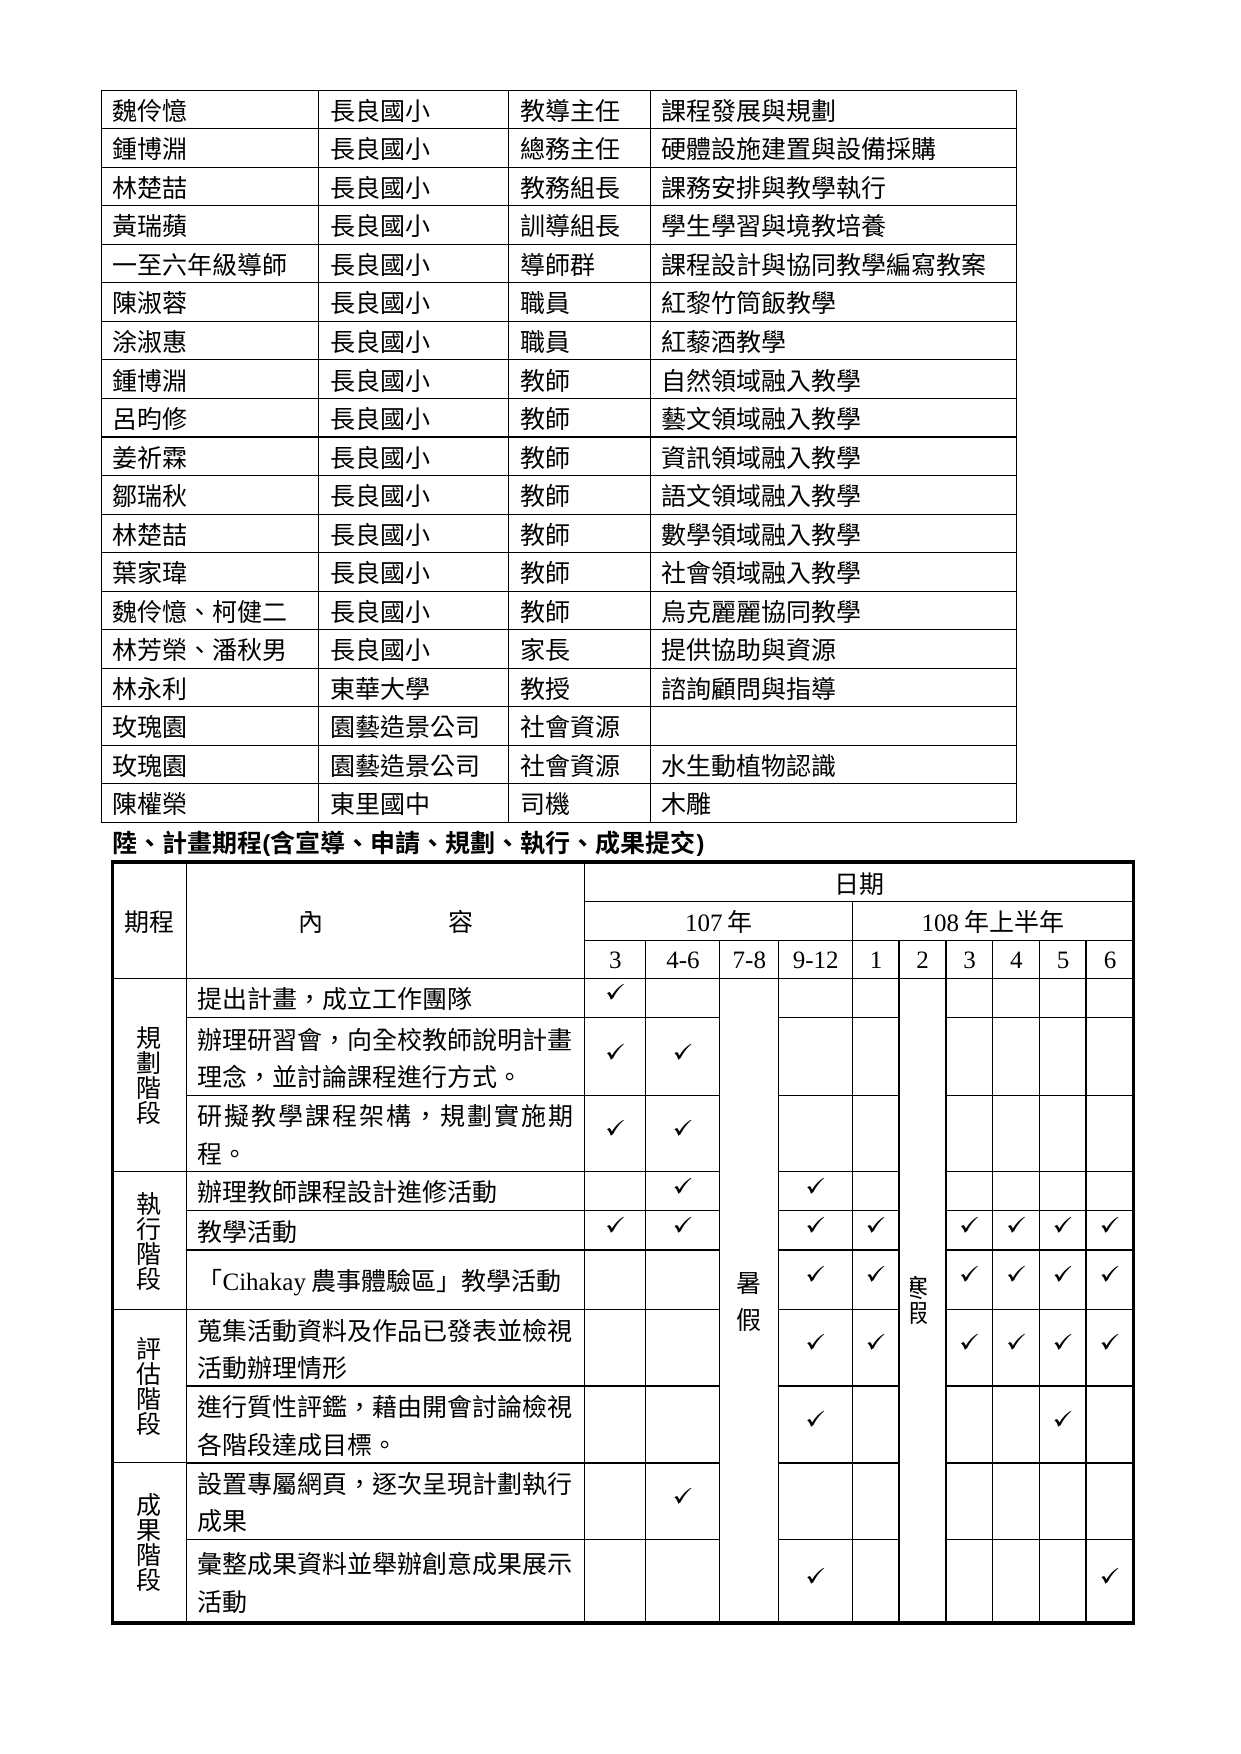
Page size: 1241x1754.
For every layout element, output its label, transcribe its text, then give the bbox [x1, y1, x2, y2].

table_cell 9-12 [779, 941, 852, 978]
table_cell [646, 1018, 719, 1095]
table_cell 總務主任 [509, 129, 650, 167]
table_cell [947, 1096, 992, 1171]
table_cell 陳淑蓉 [102, 283, 318, 321]
table_cell 長良國小 [319, 592, 508, 629]
table_cell [1087, 1211, 1132, 1249]
table_cell [853, 1464, 898, 1538]
table_cell [1040, 1387, 1085, 1462]
table_cell [947, 1387, 992, 1462]
table_cell 蒐集活動資料及作品已發表並檢視活動辦理情形 [187, 1310, 584, 1385]
table_cell [1040, 1464, 1085, 1538]
table_cell [853, 1251, 898, 1309]
table_cell [947, 1464, 992, 1538]
table_cell 課務安排與教學執行 [651, 168, 1016, 205]
table_cell 4-6 [646, 941, 719, 978]
table_cell [779, 1387, 852, 1462]
table_cell [585, 1387, 645, 1462]
table_cell 長良國小 [319, 283, 508, 321]
table_cell [1087, 1172, 1132, 1210]
table_cell 紅藜酒教學 [651, 322, 1016, 359]
table_cell 2 [900, 941, 945, 978]
table_cell 學生學習與境教培養 [651, 206, 1016, 244]
table_cell [1087, 1251, 1132, 1309]
table_cell 藝文領域融入教學 [651, 399, 1016, 436]
table_cell 涂淑惠 [102, 322, 318, 359]
table_cell 5 [1040, 941, 1085, 978]
table_cell [585, 1310, 645, 1385]
table_cell 長良國小 [319, 360, 508, 398]
table_cell 教師 [509, 476, 650, 513]
table_cell 鍾博淵 [102, 129, 318, 167]
table_cell [779, 1464, 852, 1538]
table_cell [853, 979, 898, 1017]
table_cell [947, 1018, 992, 1095]
text 陸、計畫期程(含宣導、申請、規劃、執行、成果提交) [112, 823, 1128, 860]
table_cell 長良國小 [319, 438, 508, 475]
table_cell 鄒瑞秋 [102, 476, 318, 513]
table_cell 魏伶憶、柯健二 [102, 592, 318, 629]
table_cell 辦理教師課程設計進修活動 [187, 1172, 584, 1210]
table_cell [646, 1211, 719, 1249]
table_cell 彙整成果資料並舉辦創意成果展示活動 [187, 1540, 584, 1621]
table_cell 木雕 [651, 784, 1016, 822]
table_cell [585, 1172, 645, 1210]
table_cell [585, 1540, 645, 1621]
table_cell 導師群 [509, 245, 650, 282]
table_cell [1087, 1018, 1132, 1095]
table_cell [993, 1211, 1039, 1249]
table_cell 陳權榮 [102, 784, 318, 822]
table_cell 玫瑰園 [102, 746, 318, 783]
table_cell [993, 1251, 1039, 1309]
table_cell [651, 707, 1016, 745]
table_cell [993, 1096, 1039, 1171]
table_cell 林楚喆 [102, 168, 318, 205]
table_cell 「Cihakay農事體驗區」教學活動 [187, 1251, 584, 1309]
table_cell 社會資源 [509, 707, 650, 745]
table_cell 成果階段 [114, 1463, 186, 1621]
table_cell 教師 [509, 360, 650, 398]
table_cell 暑假 [720, 979, 778, 1621]
table_cell [993, 1310, 1039, 1385]
table_cell 烏克麗麗協同教學 [651, 592, 1016, 629]
table_cell 3 [947, 941, 992, 978]
table_cell 數學領域融入教學 [651, 515, 1016, 552]
table_cell 黃瑞蘋 [102, 206, 318, 244]
table_cell 教務組長 [509, 168, 650, 205]
table_cell [853, 1387, 898, 1462]
table_cell 諮詢顧問與指導 [651, 669, 1016, 706]
table_cell 語文領域融入教學 [651, 476, 1016, 513]
table_cell 進行質性評鑑，藉由開會討論檢視各階段達成目標。 [187, 1387, 584, 1462]
table_cell [646, 1172, 719, 1210]
table_cell 葉家瑋 [102, 553, 318, 591]
table_cell 訓導組長 [509, 206, 650, 244]
table_cell [1040, 1096, 1085, 1171]
table_cell [993, 1172, 1039, 1210]
table_cell [853, 1540, 898, 1621]
table_cell 執行階段 [114, 1172, 186, 1309]
table_cell 長良國小 [319, 553, 508, 591]
table_header 內 容 [187, 864, 584, 978]
table_cell 課程設計與協同教學編寫教案 [651, 245, 1016, 282]
table_cell 園藝造景公司 [319, 707, 508, 745]
table_cell 提出計畫，成立工作團隊 [187, 979, 584, 1017]
table_cell [1040, 979, 1085, 1017]
table_cell 教導主任 [509, 91, 650, 128]
table_cell 一至六年級導師 [102, 245, 318, 282]
table_cell [646, 1540, 719, 1621]
table_cell 水生動植物認識 [651, 746, 1016, 783]
table_cell [1087, 1540, 1132, 1621]
table_cell 評估階段 [114, 1310, 186, 1462]
table_cell [853, 1211, 898, 1249]
table_cell [993, 1387, 1039, 1462]
table_cell 鍾博淵 [102, 360, 318, 398]
table_header 期程 [114, 864, 186, 978]
table_cell 3 [585, 941, 645, 978]
table_cell [947, 1211, 992, 1249]
table_cell 家長 [509, 630, 650, 668]
table_cell [1040, 1211, 1085, 1249]
table_cell [646, 1310, 719, 1385]
table_cell [1040, 1251, 1085, 1309]
table_cell 教師 [509, 515, 650, 552]
table_cell 6 [1087, 941, 1132, 978]
table_cell [947, 1310, 992, 1385]
table_cell 園藝造景公司 [319, 746, 508, 783]
table_cell 教師 [509, 438, 650, 475]
table_cell 魏伶憶 [102, 91, 318, 128]
table_cell [779, 1310, 852, 1385]
table_cell 7-8 [720, 941, 778, 978]
table_cell 教師 [509, 553, 650, 591]
table_cell [585, 1018, 645, 1095]
table_cell 教授 [509, 669, 650, 706]
table_cell [947, 1251, 992, 1309]
table_cell [779, 979, 852, 1017]
table_cell 教師 [509, 592, 650, 629]
table_cell [779, 1096, 852, 1171]
table_cell 自然領域融入教學 [651, 360, 1016, 398]
table_cell [779, 1018, 852, 1095]
table_cell 4 [993, 941, 1039, 978]
table_cell 107年 [585, 902, 852, 939]
table_cell [1040, 1540, 1085, 1621]
table_cell 課程發展與規劃 [651, 91, 1016, 128]
table_cell 長良國小 [319, 206, 508, 244]
table_cell [779, 1211, 852, 1249]
table_cell [1087, 979, 1132, 1017]
table_cell 長良國小 [319, 129, 508, 167]
table_cell [993, 1464, 1039, 1538]
table_cell 寒假 [900, 979, 945, 1621]
table_cell [779, 1540, 852, 1621]
table_cell 社會資源 [509, 746, 650, 783]
table_cell 玫瑰園 [102, 707, 318, 745]
table_cell [853, 1172, 898, 1210]
table_cell [585, 1096, 645, 1171]
table_cell 長良國小 [319, 91, 508, 128]
table_cell 提供協助與資源 [651, 630, 1016, 668]
table_cell 東華大學 [319, 669, 508, 706]
table_cell 長良國小 [319, 476, 508, 513]
table_cell [646, 1251, 719, 1309]
table_cell 司機 [509, 784, 650, 822]
table_cell [853, 1310, 898, 1385]
table_cell [585, 1251, 645, 1309]
table_cell 紅黎竹筒飯教學 [651, 283, 1016, 321]
table_cell [779, 1172, 852, 1210]
table_cell 硬體設施建置與設備採購 [651, 129, 1016, 167]
table_cell [1040, 1172, 1085, 1210]
table_cell 研擬教學課程架構，規劃實施期程。 [187, 1096, 584, 1171]
table_cell [585, 1464, 645, 1538]
table_cell 設置專屬網頁，逐次呈現計劃執行成果 [187, 1464, 584, 1538]
table_cell 長良國小 [319, 515, 508, 552]
table_cell 林芳榮、潘秋男 [102, 630, 318, 668]
table_cell 林楚喆 [102, 515, 318, 552]
table_cell [853, 1018, 898, 1095]
table_cell 1 [853, 941, 898, 978]
table_cell [853, 1096, 898, 1171]
table_cell 長良國小 [319, 168, 508, 205]
table_cell [646, 1387, 719, 1462]
table_cell [646, 979, 719, 1017]
table_cell [1087, 1464, 1132, 1538]
table_cell [993, 979, 1039, 1017]
table_cell 長良國小 [319, 245, 508, 282]
table_cell 職員 [509, 322, 650, 359]
table_cell [1087, 1096, 1132, 1171]
table_cell [1040, 1018, 1085, 1095]
table_cell [646, 1096, 719, 1171]
table_cell 姜祈霖 [102, 438, 318, 475]
table_cell 社會領域融入教學 [651, 553, 1016, 591]
table_cell 長良國小 [319, 630, 508, 668]
table_cell [1087, 1310, 1132, 1385]
table_cell [779, 1251, 852, 1309]
table_cell 職員 [509, 283, 650, 321]
table_cell 規劃階段 [114, 979, 186, 1171]
table_cell [646, 1464, 719, 1538]
table_cell 108年上半年 [853, 902, 1132, 939]
table_cell 東里國中 [319, 784, 508, 822]
table_cell [585, 979, 645, 1017]
table_cell [947, 979, 992, 1017]
table_cell 林永利 [102, 669, 318, 706]
table_cell [993, 1540, 1039, 1621]
table_cell 長良國小 [319, 399, 508, 436]
table_cell [585, 1211, 645, 1249]
table_cell [1040, 1310, 1085, 1385]
table_cell [947, 1540, 992, 1621]
table_cell 教師 [509, 399, 650, 436]
table_cell [1087, 1387, 1132, 1462]
table_cell 辦理研習會，向全校教師說明計畫理念，並討論課程進行方式。 [187, 1018, 584, 1095]
table_cell 長良國小 [319, 322, 508, 359]
table_cell [993, 1018, 1039, 1095]
table_header 日期 [585, 864, 1132, 901]
table_cell 呂昀修 [102, 399, 318, 436]
table_cell 資訊領域融入教學 [651, 438, 1016, 475]
table_cell 教學活動 [187, 1211, 584, 1249]
table_cell [947, 1172, 992, 1210]
